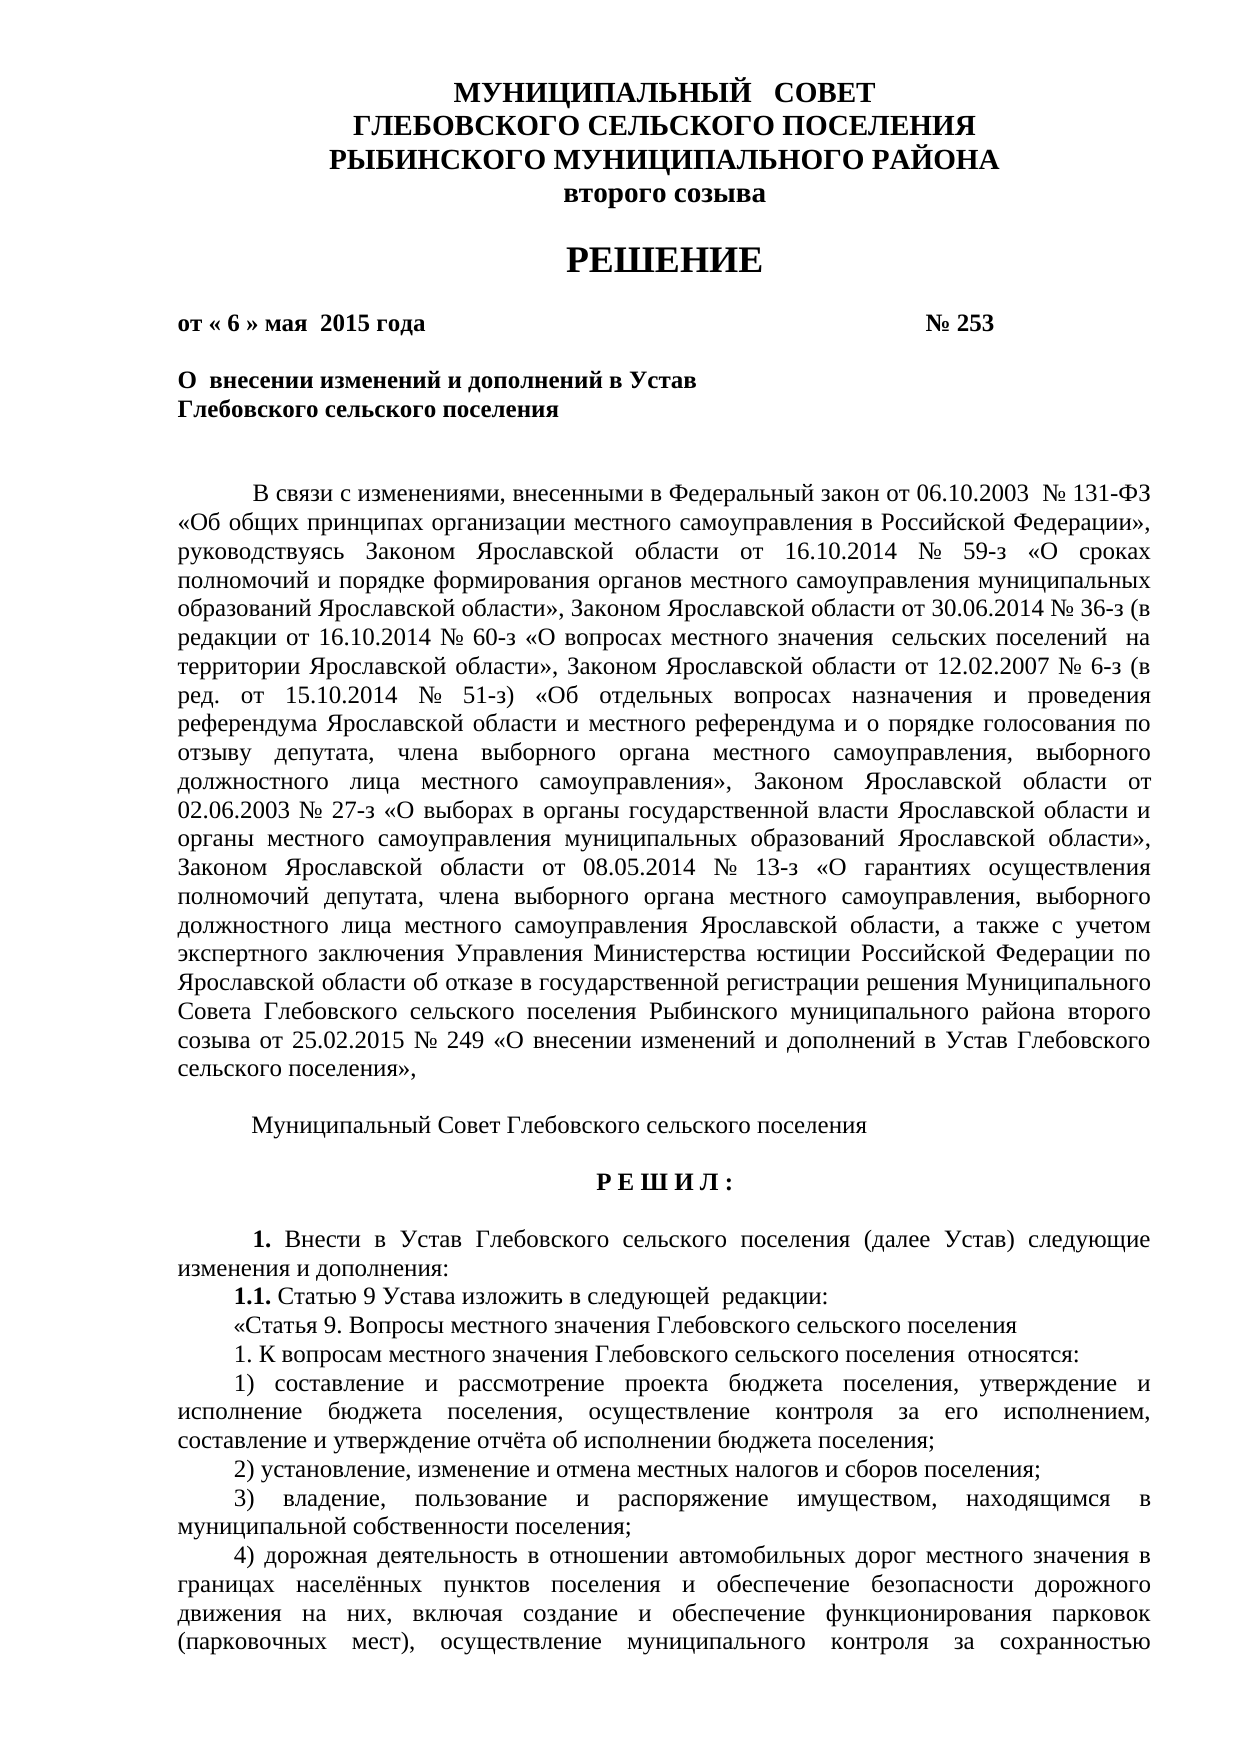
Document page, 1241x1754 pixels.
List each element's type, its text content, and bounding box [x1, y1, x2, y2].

text ГЛЕБОВСКОГО СЕЛЬСКОГО ПОСЕЛЕНИЯ [177, 108, 1152, 142]
text 1.1. Статью 9 Устава изложить в следующей редакции: [177, 1281, 1152, 1310]
text В связи с изменениями, внесенными в Федеральный закон от 06.10.2003 № 131-ФЗ «Об общих принципах организации местного самоуправления в Российской Федерации», руководствуясь Законом Ярославской области от 16.10.2014 № 59-з «О сроках полномочий и порядке формирования органов местного самоуправления муниципальных образований Ярославской области», Законом Ярославской области от 30.06.2014 № 36-з (в редакции от 16.10.2014 № 60-з «О вопросах местного значения сельских поселений на территории Ярославской области», Законом Ярославской области от 12.02.2007 № 6-з (в ред. от 15.10.2014 № 51-з) «Об отдельных вопросах назначения и проведения референдума Ярославской области и местного референдума и о порядке голосования по отзыву депутата, члена выборного органа местного самоуправления, выборного должностного лица местного самоуправления», Законом Ярославской области от 02.06.2003 № 27-з «О выборах в органы государственной власти Ярославской области и органы местного самоуправления муниципальных образований Ярославской области», Законом Ярославской области от 08.05.2014 № 13-з «О гарантиях осуществления полномочий депутата, члена выборного органа местного самоуправления, выборного должностного лица местного самоуправления Ярославской области, а также с учетом экспертного заключения Управления Министерства юстиции Российской Федерации по Ярославской области об отказе в государственной регистрации решения Муниципального Совета Глебовского сельского поселения Рыбинского муниципального района второго созыва от 25.02.2015 № 249 «О внесении изменений и дополнений в Устав Глебовского сельского поселения», [177, 478, 1152, 1082]
text «Статья 9. Вопросы местного значения Глебовского сельского поселения [177, 1310, 1152, 1339]
text Муниципальный Совет Глебовского сельского поселения [177, 1110, 1152, 1139]
text Глебовского сельского поселения [177, 394, 1152, 422]
text 1) составление и рассмотрение проекта бюджета поселения, утверждение и исполнение бюджета поселения, осуществление контроля за его исполнением, составление и утверждение отчёта об исполнении бюджета поселения; [177, 1368, 1152, 1454]
text РЫБИНСКОГО МУНИЦИПАЛЬНОГО РАЙОНА [177, 142, 1152, 176]
text МУНИЦИПАЛЬНЫЙ СОВЕТ [177, 75, 1152, 108]
text второго созыва [177, 176, 1152, 209]
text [177, 1540, 1152, 1655]
text от « 6 » мая 2015 года № 253 [177, 308, 1152, 337]
text Р Е Ш И Л : [177, 1167, 1152, 1196]
text 1. Внести в Устав Глебовского сельского поселения (далее Устав) следующие изменения и дополнения: [177, 1224, 1152, 1281]
text 1. К вопросам местного значения Глебовского сельского поселения относятся: [177, 1339, 1152, 1368]
text 2) установление, изменение и отмена местных налогов и сборов поселения; [177, 1454, 1152, 1483]
text РЕШЕНИЕ [177, 237, 1152, 280]
text О внесении изменений и дополнений в Устав [177, 365, 1152, 394]
text 3) владение, пользование и распоряжение имуществом, находящимся в муниципальной собственности поселения; [177, 1483, 1152, 1540]
